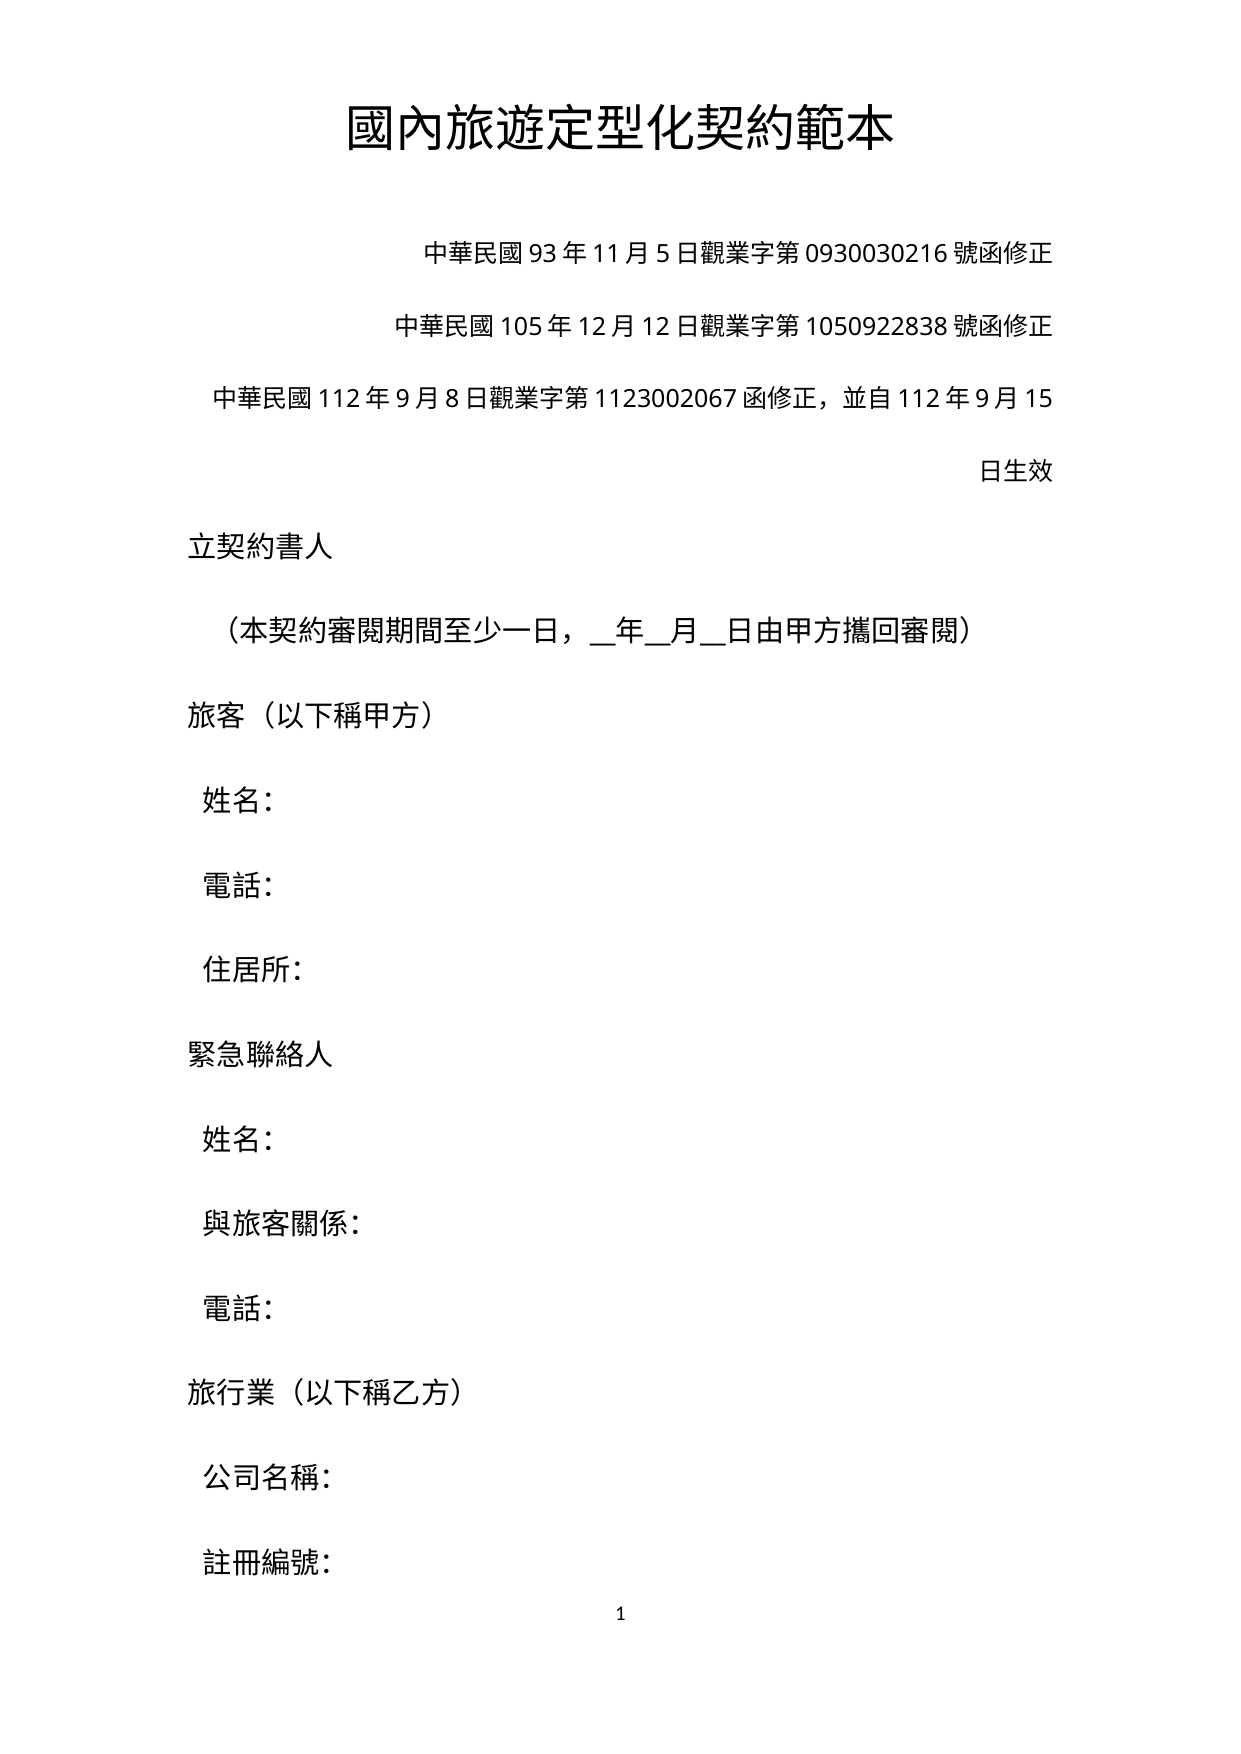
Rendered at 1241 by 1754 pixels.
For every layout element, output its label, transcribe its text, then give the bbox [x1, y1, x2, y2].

text （本契約審閱期間至少一日，__年__月__日由甲方攜回審閱） [187, 608, 1053, 650]
text 立契約書人 [187, 523, 1053, 566]
text 中華民國105年12月12日觀業字第1050922838號函修正 [187, 306, 1053, 342]
text 中華民國112年9月8日觀業字第1123002067函修正，並自112年9月15日生效 [187, 378, 1053, 487]
text 與旅客關係： [187, 1201, 1053, 1243]
text 註冊編號： [187, 1539, 1053, 1582]
text 電話： [187, 862, 1053, 904]
text 住居所： [187, 947, 1053, 989]
text 中華民國93年11月5日觀業字第0930030216號函修正 [187, 233, 1053, 270]
text 電話： [187, 1285, 1053, 1328]
text 緊急聯絡人 [187, 1031, 1053, 1074]
text 國內旅遊定型化契約範本 [187, 89, 1053, 161]
text 姓名： [187, 777, 1053, 820]
text 姓名： [187, 1116, 1053, 1158]
text 旅行業（以下稱乙方） [187, 1370, 1053, 1412]
text 旅客（以下稱甲方） [187, 693, 1053, 735]
text 公司名稱： [187, 1455, 1053, 1497]
